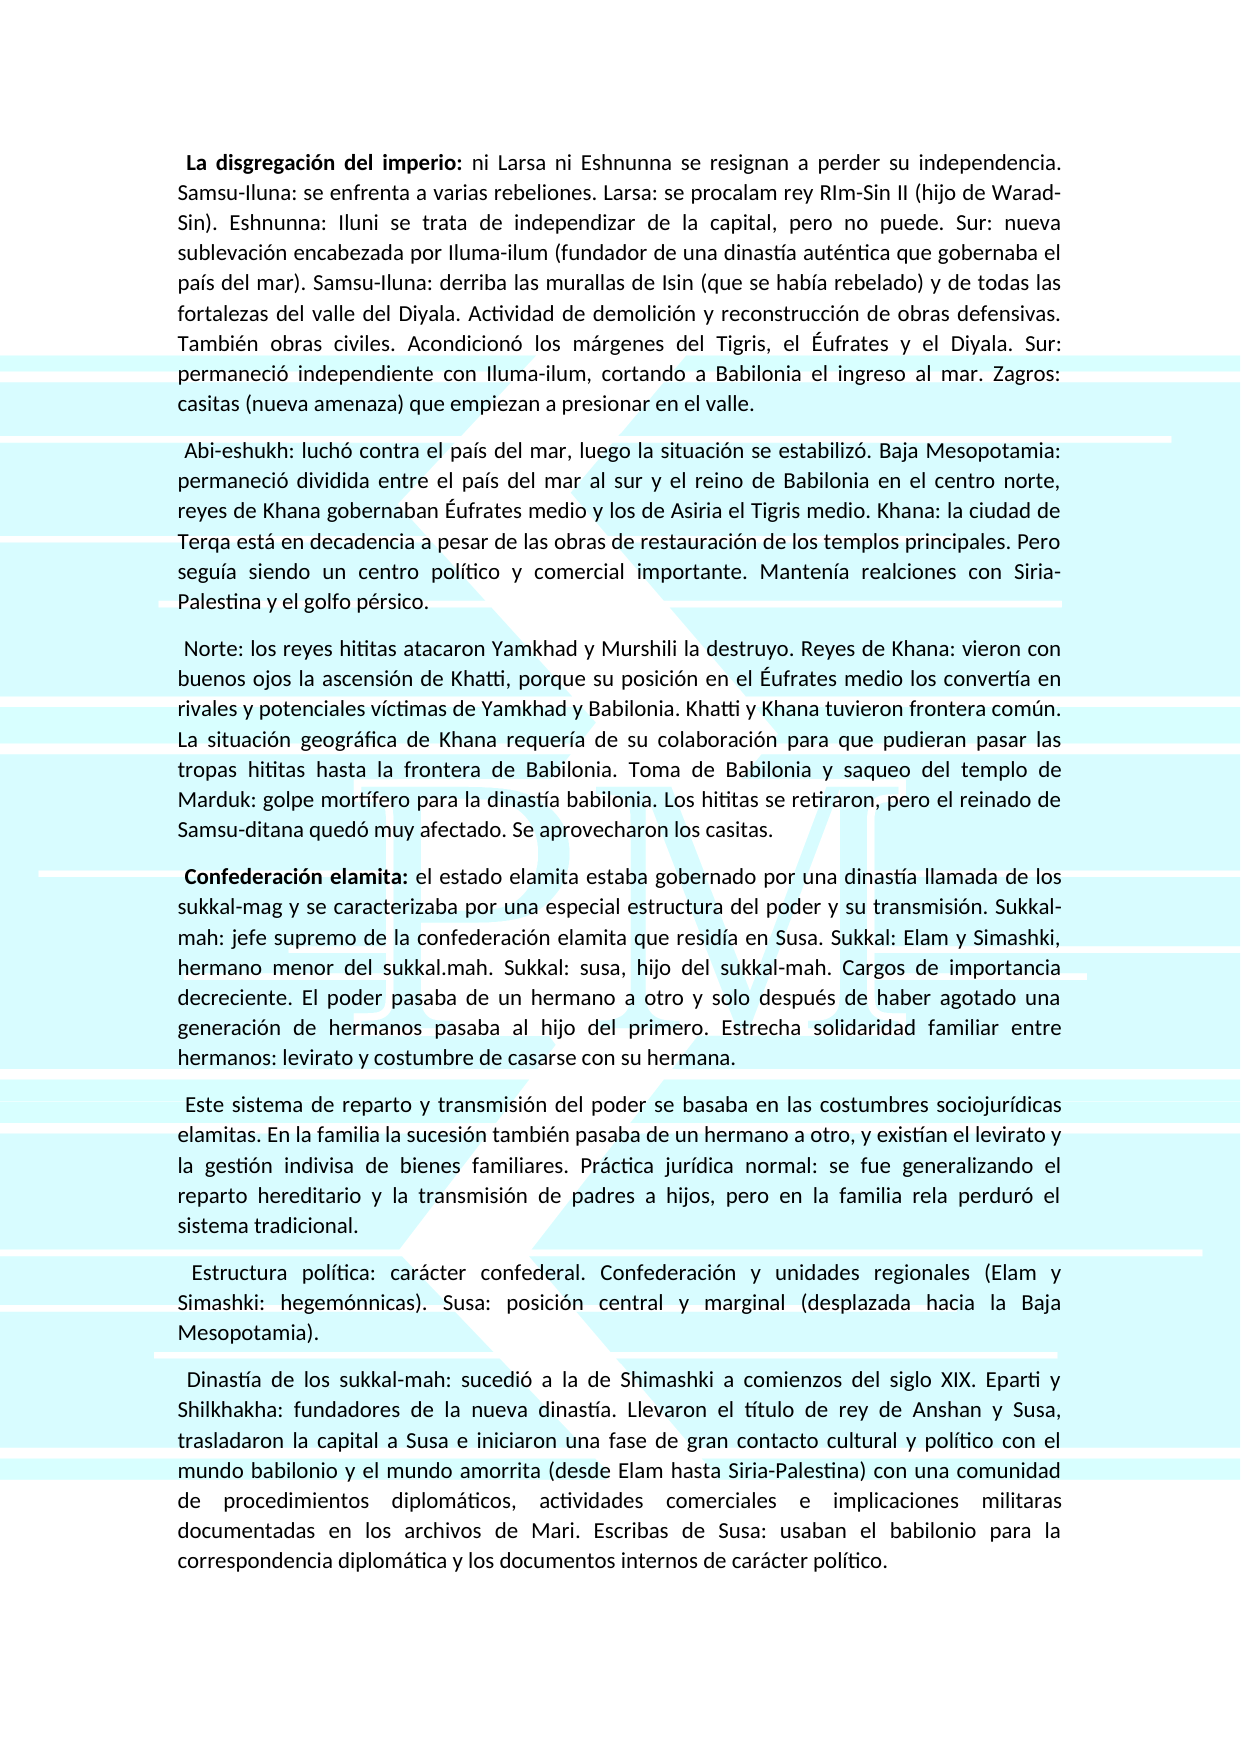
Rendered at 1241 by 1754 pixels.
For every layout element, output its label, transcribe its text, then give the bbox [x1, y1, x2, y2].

text Abi-eshukh: luchó contra el país del mar, luego la situación se estabilizó. Baja Mesopotamia: permaneció dividida entre el país del mar al sur y el reino de Babilonia en el centro norte, reyes de Khana gobernaban Éufrates medio y los de Asiria el Tigris medio. Khana: la ciudad de Terqa está en decadencia a pesar de las obras de restauración de los templos principales. Pero seguía siendo un centro político y comercial importante. Mantenía realciones con Siria-Palestina y el golfo pérsico. [177, 436, 1063, 615]
text La disgregación del imperio: ni Larsa ni Eshnunna se resignan a perder su independencia. Samsu-Iluna: se enfrenta a varias rebeliones. Larsa: se procalam rey RIm-Sin II (hijo de Warad-Sin). Eshnunna: Iluni se trata de independizar de la capital, pero no puede. Sur: nueva sublevación encabezada por Iluma-ilum (fundador de una dinastía auténtica que gobernaba el país del mar). Samsu-Iluna: derriba las murallas de Isin (que se había rebelado) y de todas las fortalezas del valle del Diyala. Actividad de demolición y reconstrucción de obras defensivas. También obras civiles. Acondicionó los márgenes del Tigris, el Éufrates y el Diyala. Sur: permaneció independiente con Iluma-ilum, cortando a Babilonia el ingreso al mar. Zagros: casitas (nueva amenaza) que empiezan a presionar en el valle. [177, 148, 1063, 417]
text Este sistema de reparto y transmisión del poder se basaba en las costumbres sociojurídicas elamitas. En la familia la sucesión también pasaba de un hermano a otro, y existían el levirato y la gestión indivisa de bienes familiares. Práctica jurídica normal: se fue generalizando el reparto hereditario y la transmisión de padres a hijos, pero en la familia rela perduró el sistema tradicional. [177, 1090, 1063, 1239]
text Confederación elamita: el estado elamita estaba gobernado por una dinastía llamada de los sukkal-mag y se caracterizaba por una especial estructura del poder y su transmisión. Sukkal-mah: jefe supremo de la confederación elamita que residía en Susa. Sukkal: Elam y Simashki, hermano menor del sukkal.mah. Sukkal: susa, hijo del sukkal-mah. Cargos de importancia decreciente. El poder pasaba de un hermano a otro y solo después de haber agotado una generación de hermanos pasaba al hijo del primero. Estrecha solidaridad familiar entre hermanos: levirato y costumbre de casarse con su hermana. [177, 862, 1063, 1071]
text Estructura política: carácter confederal. Confederación y unidades regionales (Elam y Simashki: hegemónnicas). Susa: posición central y marginal (desplazada hacia la Baja Mesopotamia). [177, 1258, 1063, 1346]
text Norte: los reyes hititas atacaron Yamkhad y Murshili la destruyo. Reyes de Khana: vieron con buenos ojos la ascensión de Khatti, porque su posición en el Éufrates medio los convertía en rivales y potenciales víctimas de Yamkhad y Babilonia. Khatti y Khana tuvieron frontera común. La situación geográfica de Khana requería de su colaboración para que pudieran pasar las tropas hititas hasta la frontera de Babilonia. Toma de Babilonia y saqueo del templo de Marduk: golpe mortífero para la dinastía babilonia. Los hititas se retiraron, pero el reinado de Samsu-ditana quedó muy afectado. Se aprovecharon los casitas. [177, 634, 1063, 843]
text Dinastía de los sukkal-mah: sucedió a la de Shimashki a comienzos del siglo XIX. Eparti y Shilkhakha: fundadores de la nueva dinastía. Llevaron el título de rey de Anshan y Susa, trasladaron la capital a Susa e iniciaron una fase de gran contacto cultural y político con el mundo babilonio y el mundo amorrita (desde Elam hasta Siria-Palestina) con una comunidad de procedimientos diplomáticos, actividades comerciales e implicaciones militaras documentadas en los archivos de Mari. Escribas de Susa: usaban el babilonio para la correspondencia diplomática y los documentos internos de carácter político. [177, 1365, 1063, 1574]
